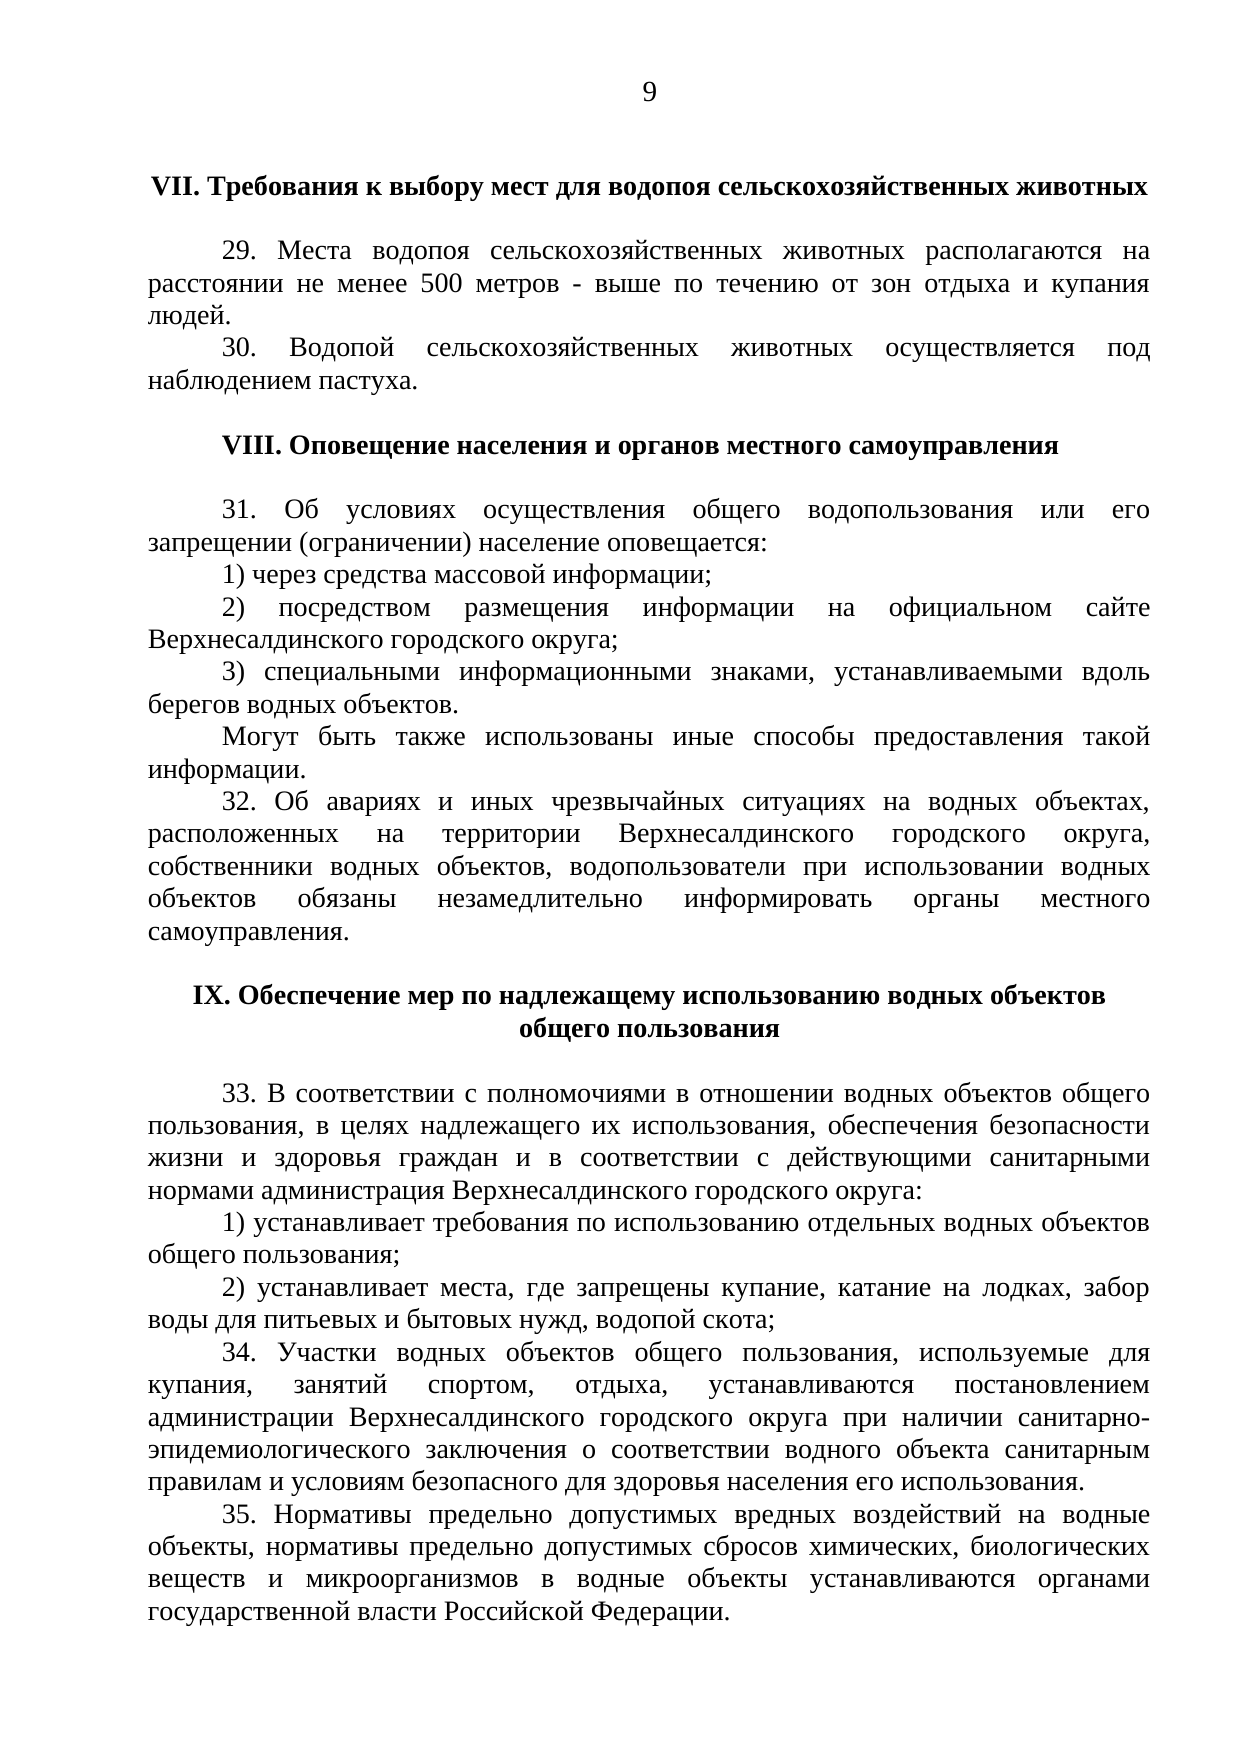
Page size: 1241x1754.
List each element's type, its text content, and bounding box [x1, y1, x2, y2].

text VII. Требования к выбору мест для водопоя сельскохозяйственных животных [148, 168, 1152, 201]
text 2) устанавливает места, где запрещены купание, катание на лодках, забор воды для питьевых и бытовых нужд, водопой скота; [148, 1270, 1152, 1335]
text 34. Участки водных объектов общего пользования, используемые для купания, занятий спортом, отдыха, устанавливаются постановлением администрации Верхнесалдинского городского округа при наличии санитарно-эпидемиологического заключения о соответствии водного объекта санитарным правилам и условиям безопасного для здоровья населения его использования. [148, 1335, 1152, 1497]
text Могут быть также использованы иные способы предоставления такой информации. [148, 719, 1152, 784]
text 3) специальными информационными знаками, устанавливаемыми вдоль берегов водных объектов. [148, 654, 1152, 719]
text 1) устанавливает требования по использованию отдельных водных объектов общего пользования; [148, 1205, 1152, 1270]
text 32. Об авариях и иных чрезвычайных ситуациях на водных объектах, расположенных на территории Верхнесалдинского городского округа, собственники водных объектов, водопользователи при использовании водных объектов обязаны незамедлительно информировать органы местного самоуправления. [148, 784, 1152, 946]
text 31. Об условиях осуществления общего водопользования или его запрещении (ограничении) население оповещается: [148, 492, 1152, 557]
text 35. Нормативы предельно допустимых вредных воздействий на водные объекты, нормативы предельно допустимых сбросов химических, биологических веществ и микроорганизмов в водные объекты устанавливаются органами государственной власти Российской Федерации. [148, 1497, 1152, 1626]
text 33. В соответствии с полномочиями в отношении водных объектов общего пользования, в целях надлежащего их использования, обеспечения безопасности жизни и здоровья граждан и в соответствии с действующими санитарными нормами администрация Верхнесалдинского городского округа: [148, 1076, 1152, 1205]
text 2) посредством размещения информации на официальном сайте Верхнесалдинского городского округа; [148, 590, 1152, 654]
text 30. Водопой сельскохозяйственных животных осуществляется под наблюдением пастуха. [148, 331, 1152, 395]
text 1) через средства массовой информации; [148, 557, 1152, 590]
text 29. Места водопоя сельскохозяйственных животных располагаются на расстоянии не менее 500 метров - выше по течению от зон отдыха и купания людей. [148, 233, 1152, 331]
text VIII. Оповещение населения и органов местного самоуправления [148, 428, 1152, 460]
text IX. Обеспечение мер по надлежащему использованию водных объектов общего пользования [148, 978, 1152, 1043]
